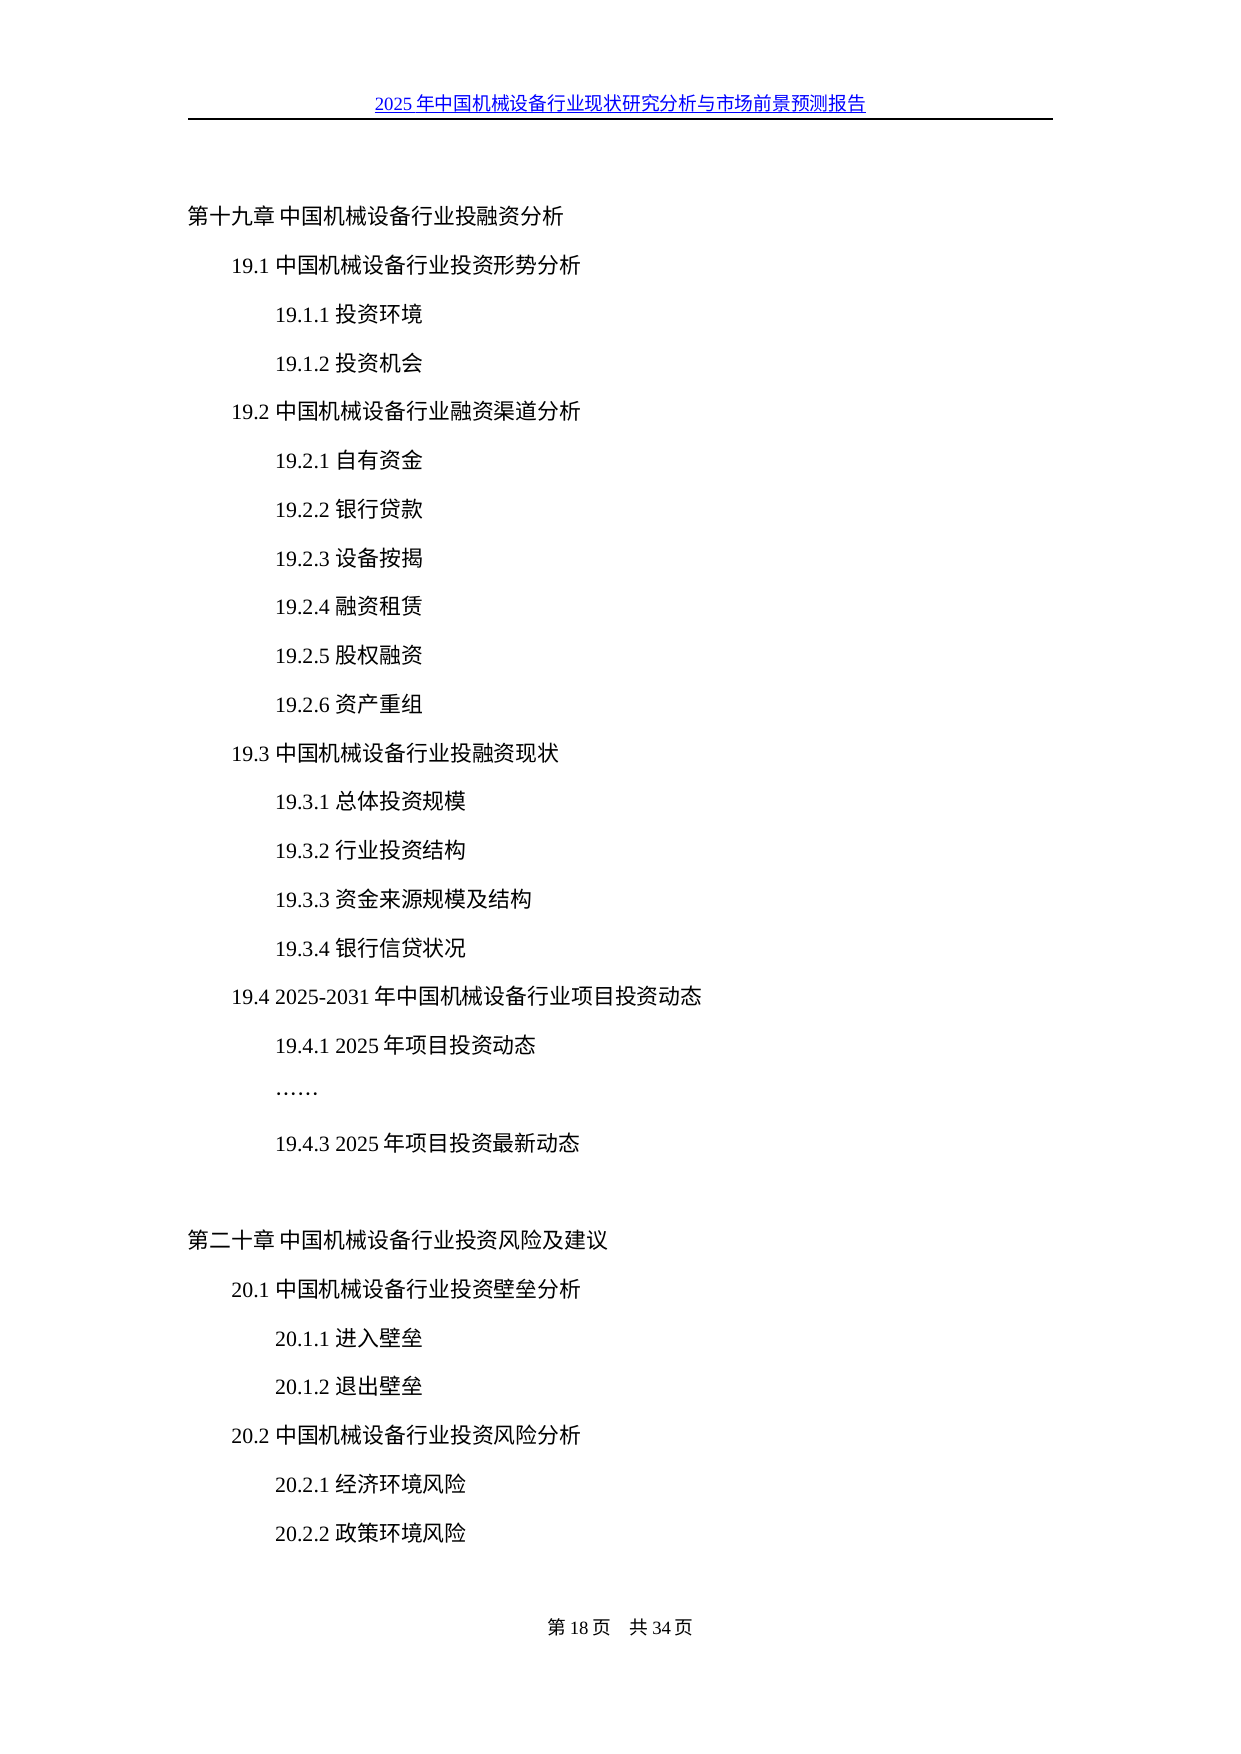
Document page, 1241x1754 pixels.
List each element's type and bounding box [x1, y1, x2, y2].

text [187, 150, 1053, 1548]
